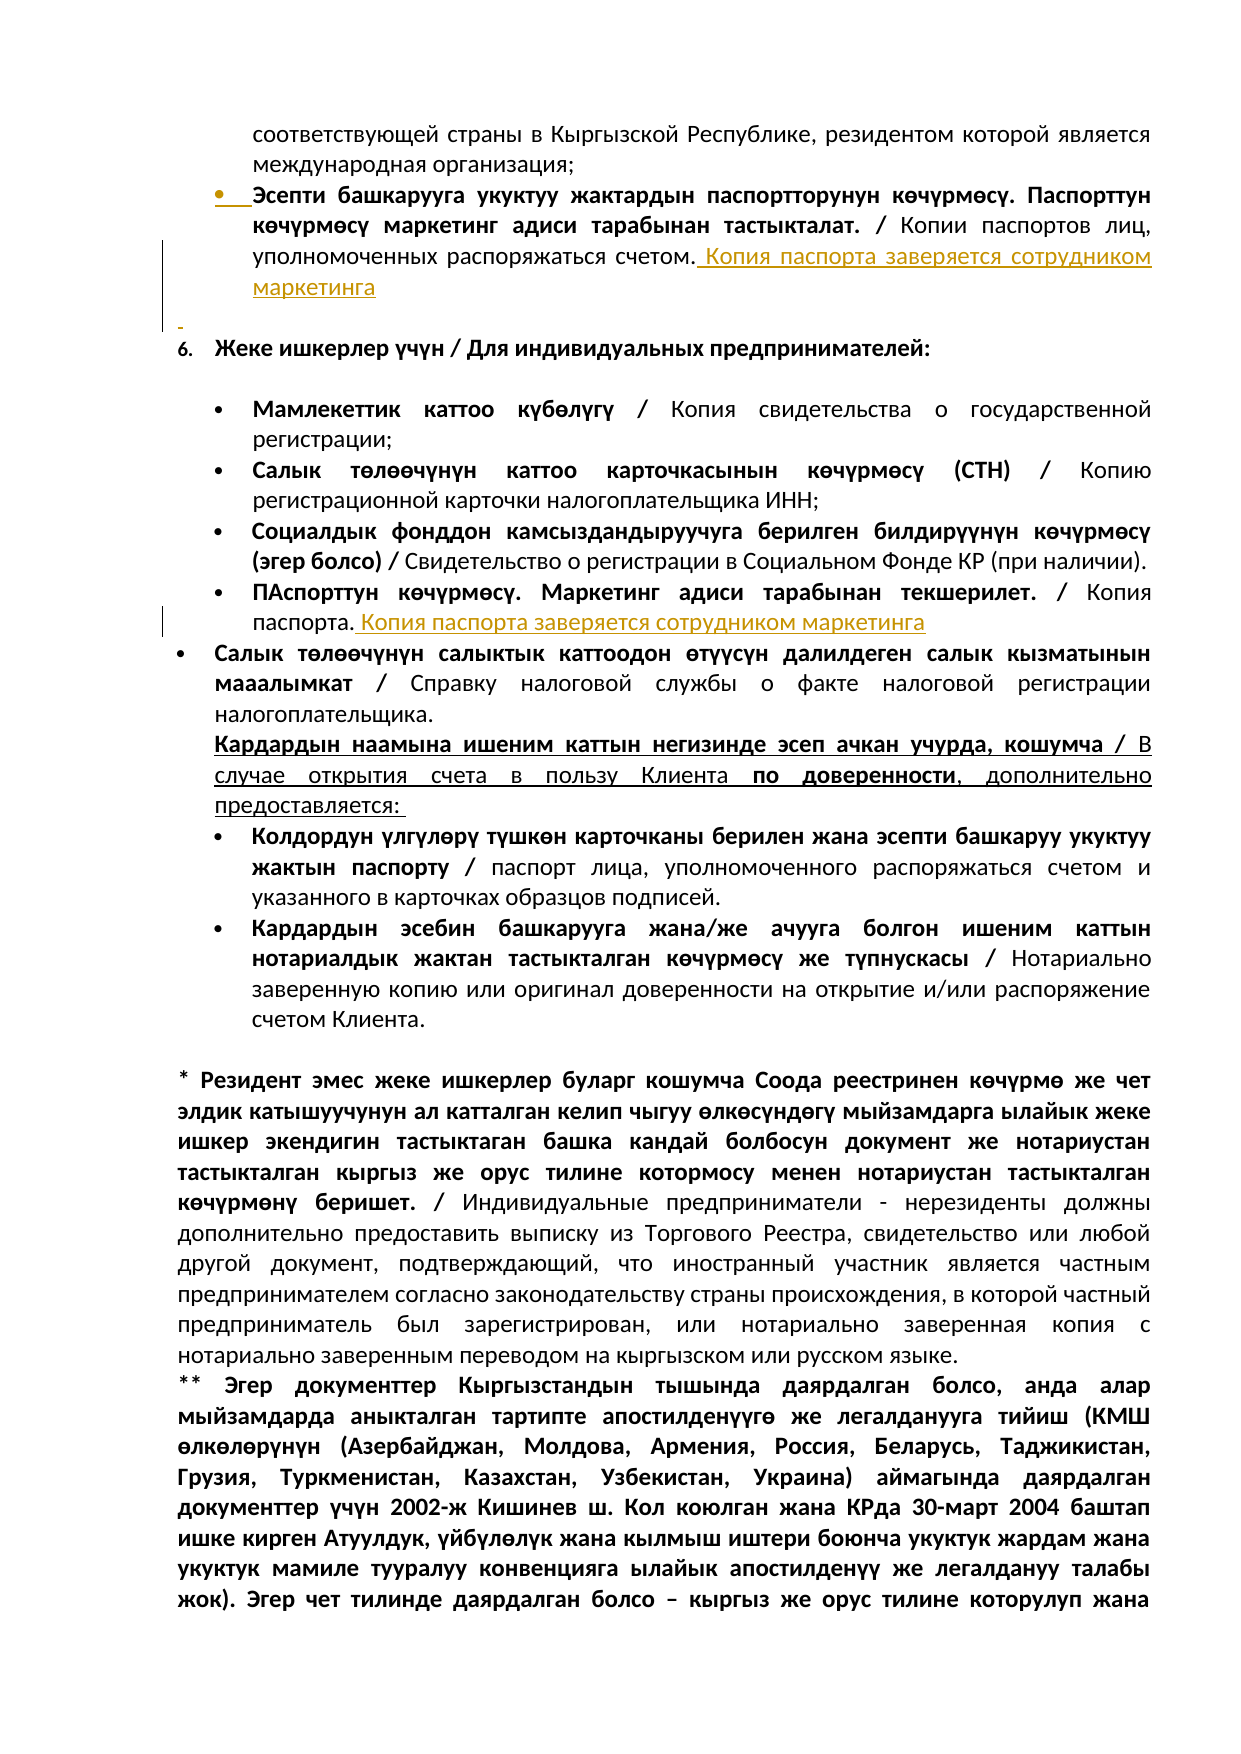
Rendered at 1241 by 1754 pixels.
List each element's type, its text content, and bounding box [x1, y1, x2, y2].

list Кардардын эсебин башкарууга жана/же ачууга болгон ишеним каттын нотариалдык жактан тастыкталган көчүрмөсү же түпнускасы / Нотариально заверенную копию или оригинал доверенности на открытие и/или распоряжение счетом Клиента. [214, 912, 1152, 1034]
text Кардардын наамына ишеним каттын негизинде эсеп ачкан учурда, кошумча / В случае открытия счета в пользу Клиента по доверенности, дополнительно предоставляется: [214, 787, 1152, 820]
list ПАспорттун көчүрмөсү. Маркетинг адиси тарабынан текшерилет. / Копия паспорта. [215, 576, 1152, 637]
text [177, 1369, 1152, 1614]
list Мамлекеттик каттоо күбөлүгү / Копия свидетельства о государственной регистрации; [215, 393, 1152, 454]
text Кардардын наамына ишеним каттын негизинде эсеп ачкан учурда, кошумча / В случае открытия счета в пользу Клиента по доверенности, дополнительно предоставляется: [214, 728, 1152, 755]
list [215, 118, 1152, 179]
list Эсепти башкарууга укуктуу жактардын паспортторунун көчүрмөсү. Паспорттун көчүрмөсү маркетинг адиси тарабынан тастыкталат. / Копии паспортов лиц, уполномоченных распоряжаться счетом. [215, 179, 1152, 301]
text Кардардын наамына ишеним каттын негизинде эсеп ачкан учурда, кошумча / В случае открытия счета в пользу Клиента по доверенности, дополнительно предоставляется: [214, 756, 1152, 785]
list Социалдык фонддон камсыздандыруучуга берилген билдирүүнүн көчүрмөсү (эгер болсо) / Свидетельство о регистрации в Социальном Фонде КР (при наличии). [214, 515, 1152, 576]
text * Резидент эмес жеке ишкерлер буларг кошумча Соода реестринен көчүрмө же чет элдик катышуучунун ал катталган келип чыгуу өлкөсүндөгү мыйзамдарга ылайык жеке ишкер экендигин тастыктаган башка кандай болбосун документ же нотариустан тастыкталган кыргыз же орус тилине котормосу менен нотариустан тастыкталган көчүрмөнү беришет. / Индивидуальные предприниматели - нерезиденты должны дополнительно предоставить выписку из Торгового Реестра, свидетельство или любой другой документ, подтверждающий, что иностранный участник является частным предпринимателем согласно законодательству страны происхождения, в которой частный предприниматель был зарегистрирован, или нотариально заверенная копия с нотариально заверенным переводом на кыргызском или русском языке. [177, 1064, 1152, 1369]
list Салык төлөөчүнүн салыктык каттоодон өтүүсүн далилдеген салык кызматынын мааалымкат / Справку налоговой службы о факте налоговой регистрации налогоплательщика. [177, 637, 1152, 728]
list Жеке ишкерлер үчүн / Для индивидуальных предпринимателей: [177, 332, 1152, 362]
list Колдордун үлгүлөрү түшкөн карточканы берилен жана эсепти башкаруу укуктуу жактын паспорту / паспорт лица, уполномоченного распоряжаться счетом и указанного в карточках образцов подписей. [214, 820, 1152, 912]
list Салык төлөөчүнүн каттоо карточкасынын көчүрмөсү (СТН) / Копию регистрационной карточки налогоплательщика ИНН; [215, 454, 1152, 515]
